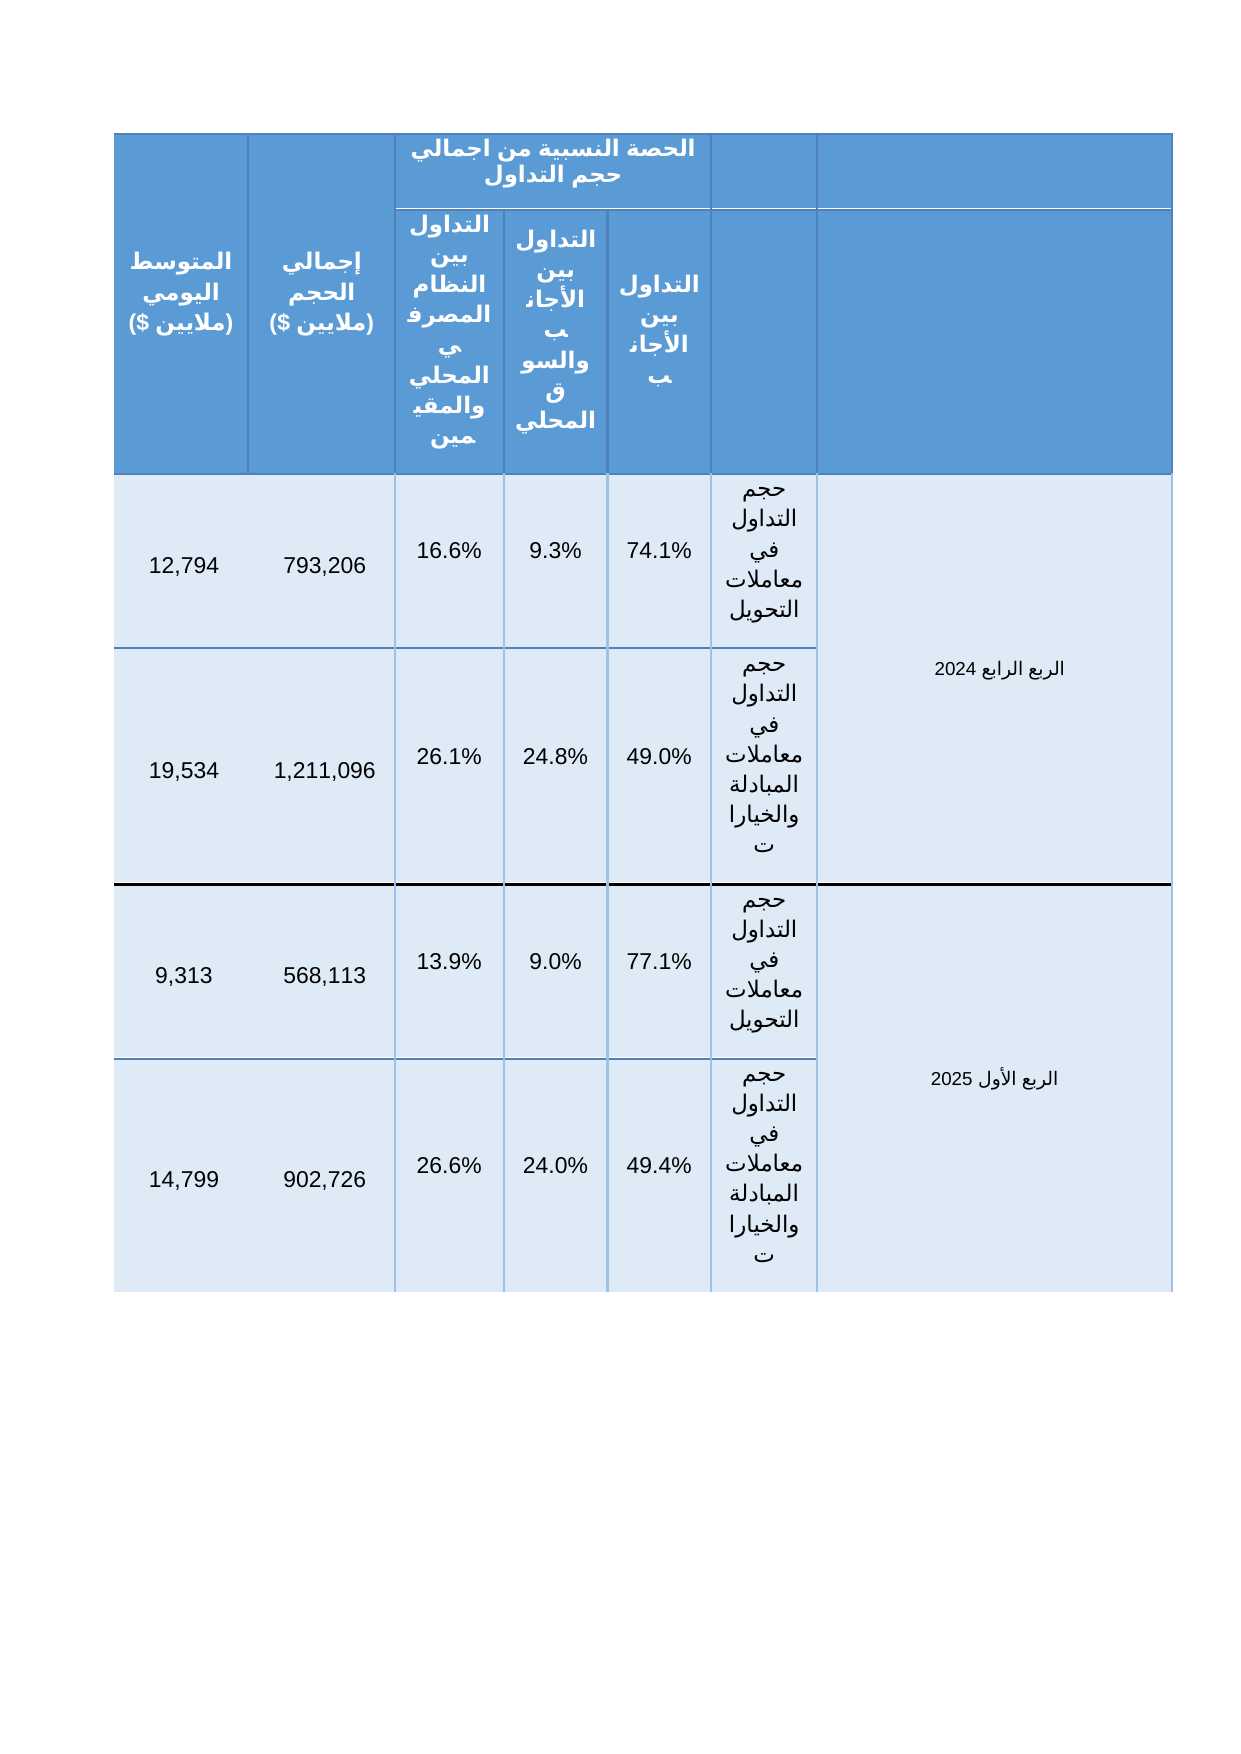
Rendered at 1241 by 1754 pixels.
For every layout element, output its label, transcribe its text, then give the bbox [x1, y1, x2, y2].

table_cell 12,794 [114, 475, 248, 647]
table_header المتوسط اليومي (ملايين $) [114, 135, 247, 473]
table_cell حجم التداول في معاملات المبادلة والخيارات [712, 1060, 816, 1292]
table_cell 24.0% [505, 1060, 606, 1292]
table_cell 9.0% [505, 886, 606, 1057]
table_cell 793,206 [248, 475, 394, 647]
table_cell 902,726 [248, 1060, 394, 1292]
table_cell [818, 211, 1171, 473]
table_cell التداول بين الأجانب [609, 211, 710, 473]
table_cell التداول بين النظام المصرفي المحلي والمقيمين [396, 211, 503, 473]
table_cell التداول بين الأجانب والسوق المحلي [505, 211, 606, 473]
table_header [818, 135, 1171, 208]
table_cell 1,211,096 [248, 649, 394, 882]
table_cell 26.1% [396, 649, 503, 882]
table_cell الربع الرابع 2024 [818, 475, 1171, 882]
table_cell 14,799 [114, 1060, 248, 1292]
table_cell حجم التداول في معاملات التحويل [712, 886, 816, 1057]
table_cell 24.8% [505, 649, 606, 882]
table_cell 13.9% [396, 886, 503, 1057]
table_cell 49.4% [609, 1060, 710, 1292]
table_header الحصة النسبية من اجمالي حجم التداول [396, 135, 710, 208]
table_header إجمالي الحجم (ملايين $) [249, 135, 394, 473]
table_cell 9,313 [114, 886, 248, 1057]
table_cell [712, 211, 816, 473]
table_cell 26.6% [396, 1060, 503, 1292]
table_cell 9.3% [505, 475, 606, 647]
table_cell 49.0% [609, 649, 710, 882]
table_cell 16.6% [396, 475, 503, 647]
table_cell الربع الأول 2025 [818, 886, 1171, 1292]
table_header [712, 135, 816, 208]
table_cell 568,113 [248, 886, 394, 1057]
table_cell 19,534 [114, 649, 248, 882]
table_cell حجم التداول في معاملات المبادلة والخيارات [712, 649, 816, 882]
table_cell 77.1% [609, 886, 710, 1057]
table_cell 74.1% [609, 475, 710, 647]
table_cell حجم التداول في معاملات التحويل [712, 475, 816, 647]
